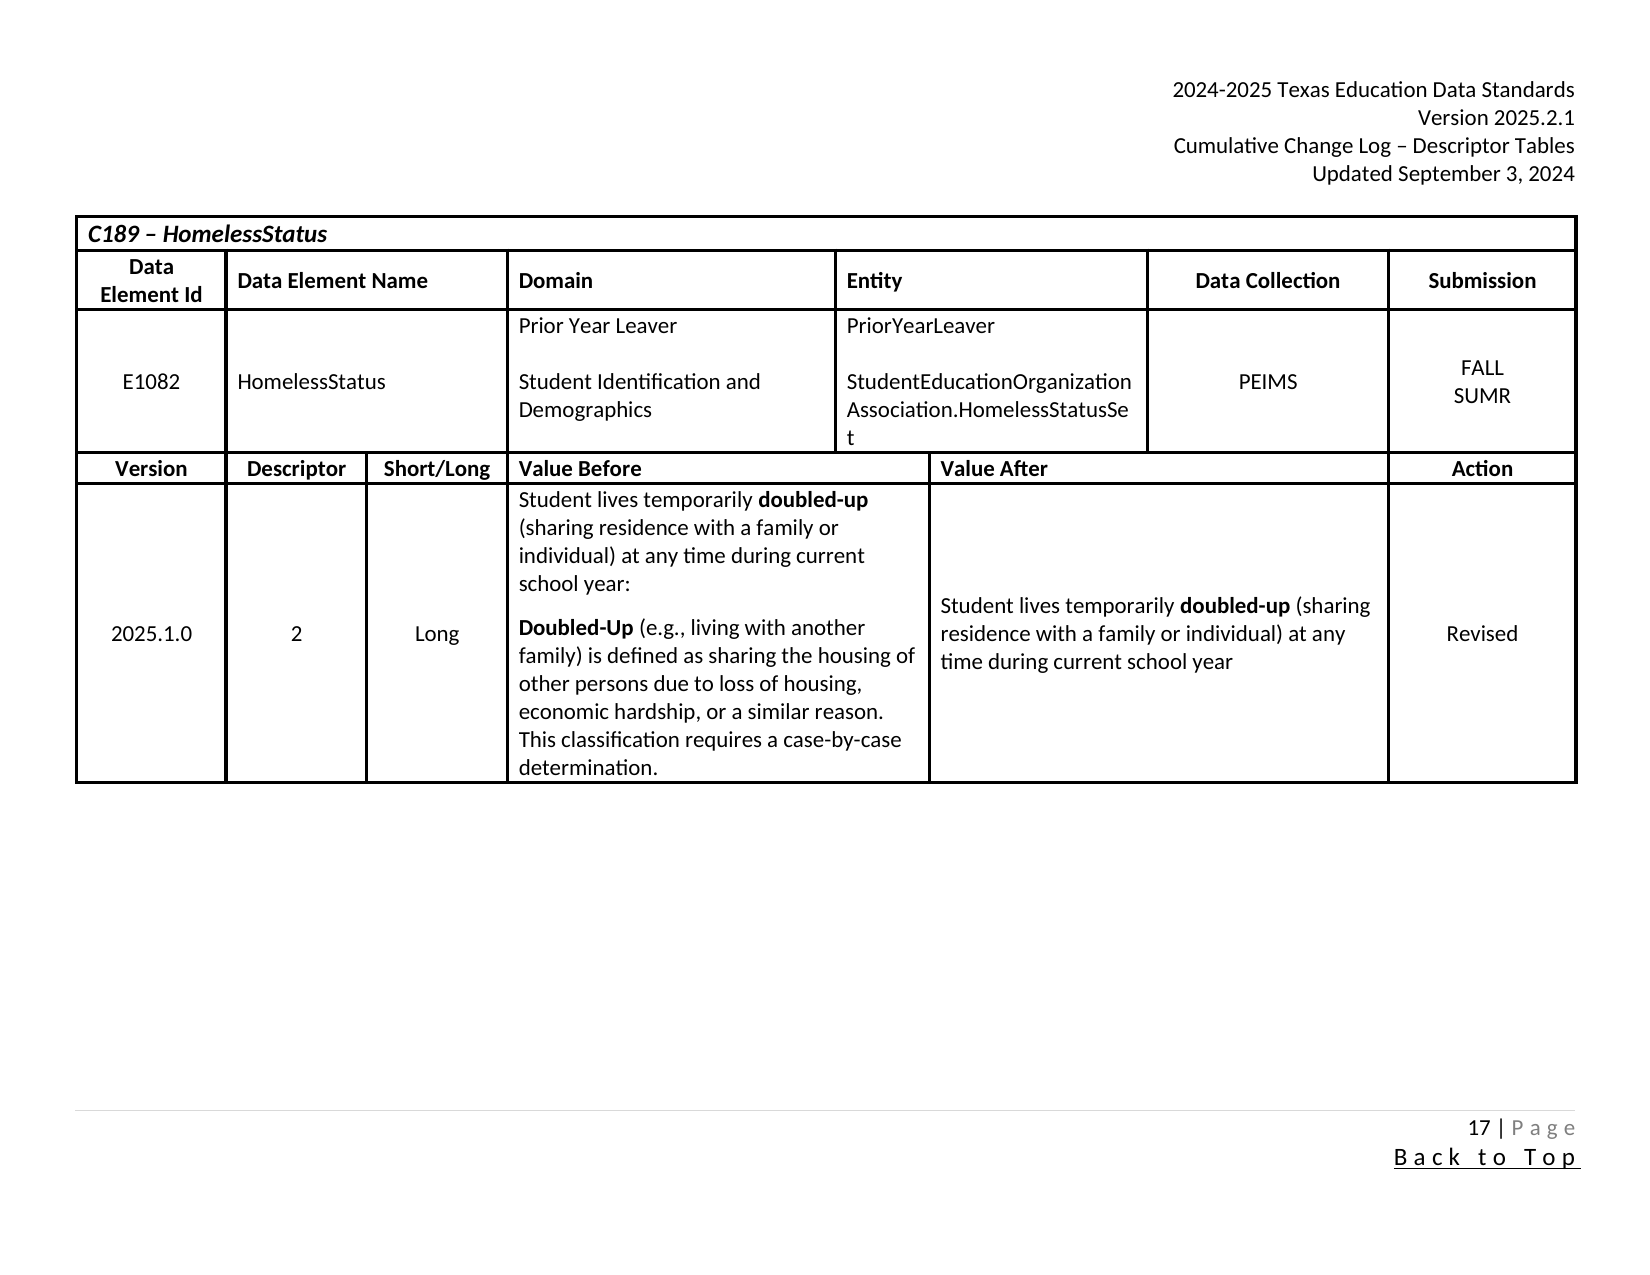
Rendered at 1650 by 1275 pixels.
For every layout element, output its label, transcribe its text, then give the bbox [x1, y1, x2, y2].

table_cell FALL SUMR [1390, 311, 1574, 451]
table_cell Revised [1390, 485, 1574, 781]
table_cell Version [78, 454, 224, 482]
table_cell Action [1390, 454, 1574, 482]
table_cell Data Collection [1149, 252, 1387, 308]
table_cell Short/Long [368, 454, 506, 482]
table_cell Data Element Id [78, 252, 224, 308]
table_cell Entity [837, 252, 1146, 308]
table_cell 2 [228, 485, 365, 781]
table_cell Descriptor [228, 454, 365, 482]
table_cell PriorYearLeaver StudentEducationOrganizationAssociation.HomelessStatusSet [837, 311, 1146, 451]
table_cell PEIMS [1149, 311, 1387, 451]
table_cell Prior Year Leaver Student Identification and Demographics [509, 311, 834, 451]
table_cell Submission [1390, 252, 1574, 308]
table_cell Domain [509, 252, 834, 308]
table_cell 2025.1.0 [78, 485, 224, 781]
table_cell Long [368, 485, 506, 781]
table_cell Value After [931, 454, 1387, 482]
table_header C189 – HomelessStatus [78, 218, 1574, 249]
table_cell Student lives temporarily doubled-up (sharing residence with a family or individual) at any time during current school year: Doubled-Up (e.g., living with another family) is defined as sharing the housing of other persons due to loss of housing, economic hardship, or a similar reason. This classification requires a case-by-case determination. [509, 485, 928, 781]
table_cell E1082 [78, 311, 224, 451]
table_cell HomelessStatus [228, 311, 506, 451]
table_cell Value Before [509, 454, 928, 482]
table_cell Data Element Name [228, 252, 506, 308]
table_cell Student lives temporarily doubled-up (sharing residence with a family or individual) at any time during current school year [931, 485, 1387, 781]
